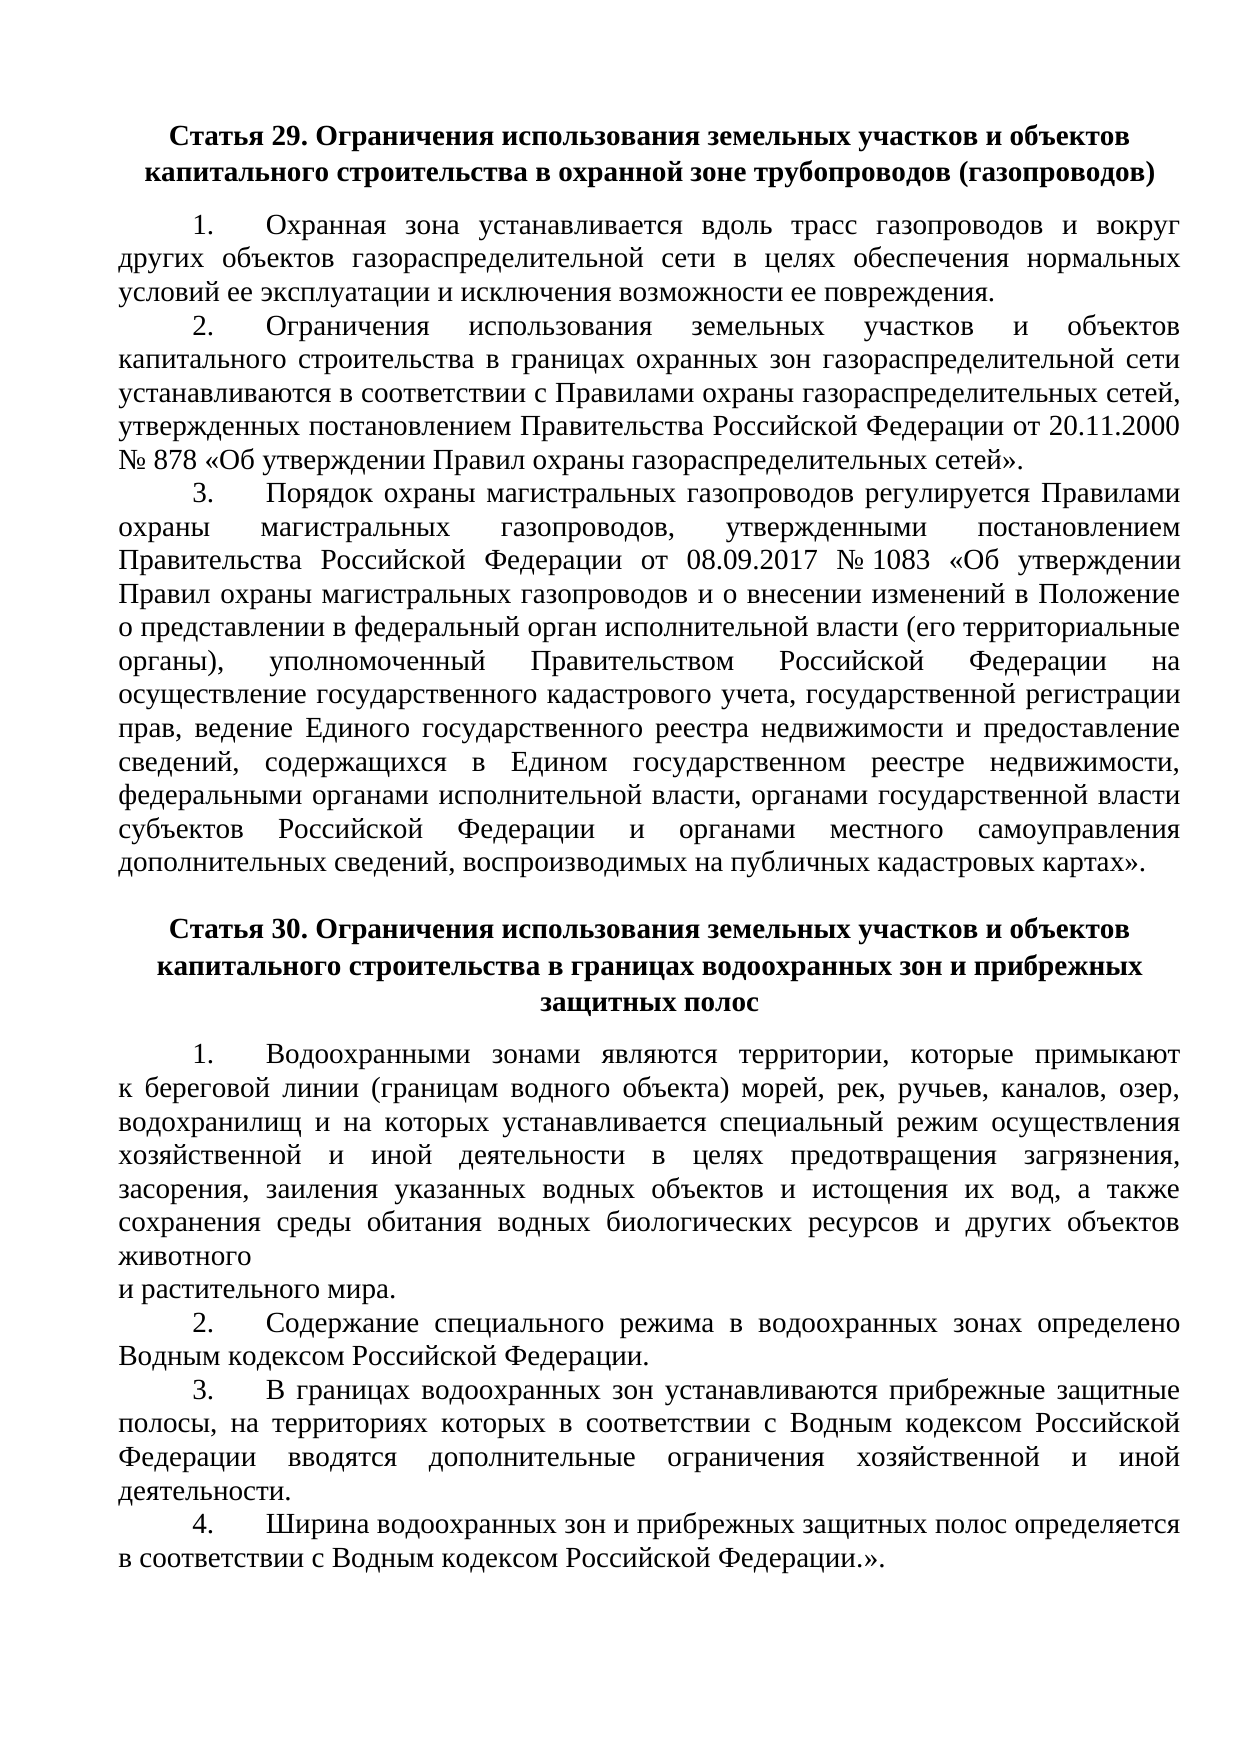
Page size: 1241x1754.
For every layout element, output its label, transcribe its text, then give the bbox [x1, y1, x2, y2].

list Порядок охраны магистральных газопроводов регулируется Правилами охраны магистральных газопроводов, утвержденными постановлением Правительства Российской Федерации от 08.09.2017 № 1083 «Об утверждении Правил охраны магистральных газопроводов и о внесении изменений в Положение о представлении в федеральный орган исполнительной власти (его территориальные органы), уполномоченный Правительством Российской Федерации на осуществление государственного кадастрового учета, государственной регистрации прав, ведение Единого государственного реестра недвижимости и предоставление сведений, содержащихся в Едином государственном реестре недвижимости, федеральными органами исполнительной власти, органами государственной власти субъектов Российской Федерации и органами местного самоуправления дополнительных сведений, воспроизводимых на публичных кадастровых картах». [118, 475, 1181, 878]
list Охранная зона устанавливается вдоль трасс газопроводов и вокруг других объектов газораспределительной сети в целях обеспечения нормальных условий ее эксплуатации и исключения возможности ее повреждения. [118, 207, 1181, 308]
text 1. Водоохранными зонами являются территории, которые примыкают к береговой линии (границам водного объекта) морей, рек, ручьев, каналов, озер, водохранилищ и на которых устанавливается специальный режим осуществления хозяйственной и иной деятельности в целях предотвращения загрязнения, засорения, заиления указанных водных объектов и истощения их вод, а также сохранения среды обитания водных биологических ресурсов и других объектов животного и растительного мира. [118, 1037, 1181, 1305]
text 2. Содержание специального режима в водоохранных зонах определено Водным кодексом Российской Федерации. [118, 1305, 1181, 1372]
text 3. В границах водоохранных зон устанавливаются прибрежные защитные полосы, на территориях которых в соответствии с Водным кодексом Российской Федерации вводятся дополнительные ограничения хозяйственной и иной деятельности. [118, 1372, 1181, 1506]
text 4. Ширина водоохранных зон и прибрежных защитных полос определяется в соответствии с Водным кодексом Российской Федерации.». [118, 1506, 1181, 1573]
list Ограничения использования земельных участков и объектов капитального строительства в границах охранных зон газораспределительной сети устанавливаются в соответствии с Правилами охраны газораспределительных сетей, утвержденных постановлением Правительства Российской Федерации от 20.11.2000 № 878 «Об утверждении Правил охраны газораспределительных сетей». [118, 308, 1181, 475]
text Статья 30. Ограничения использования земельных участков и объектов капитального строительства в границах водоохранных зон и прибрежных защитных полос [118, 911, 1181, 1017]
text Статья 29. Ограничения использования земельных участков и объектов капитального строительства в охранной зоне трубопроводов (газопроводов) [118, 118, 1181, 188]
